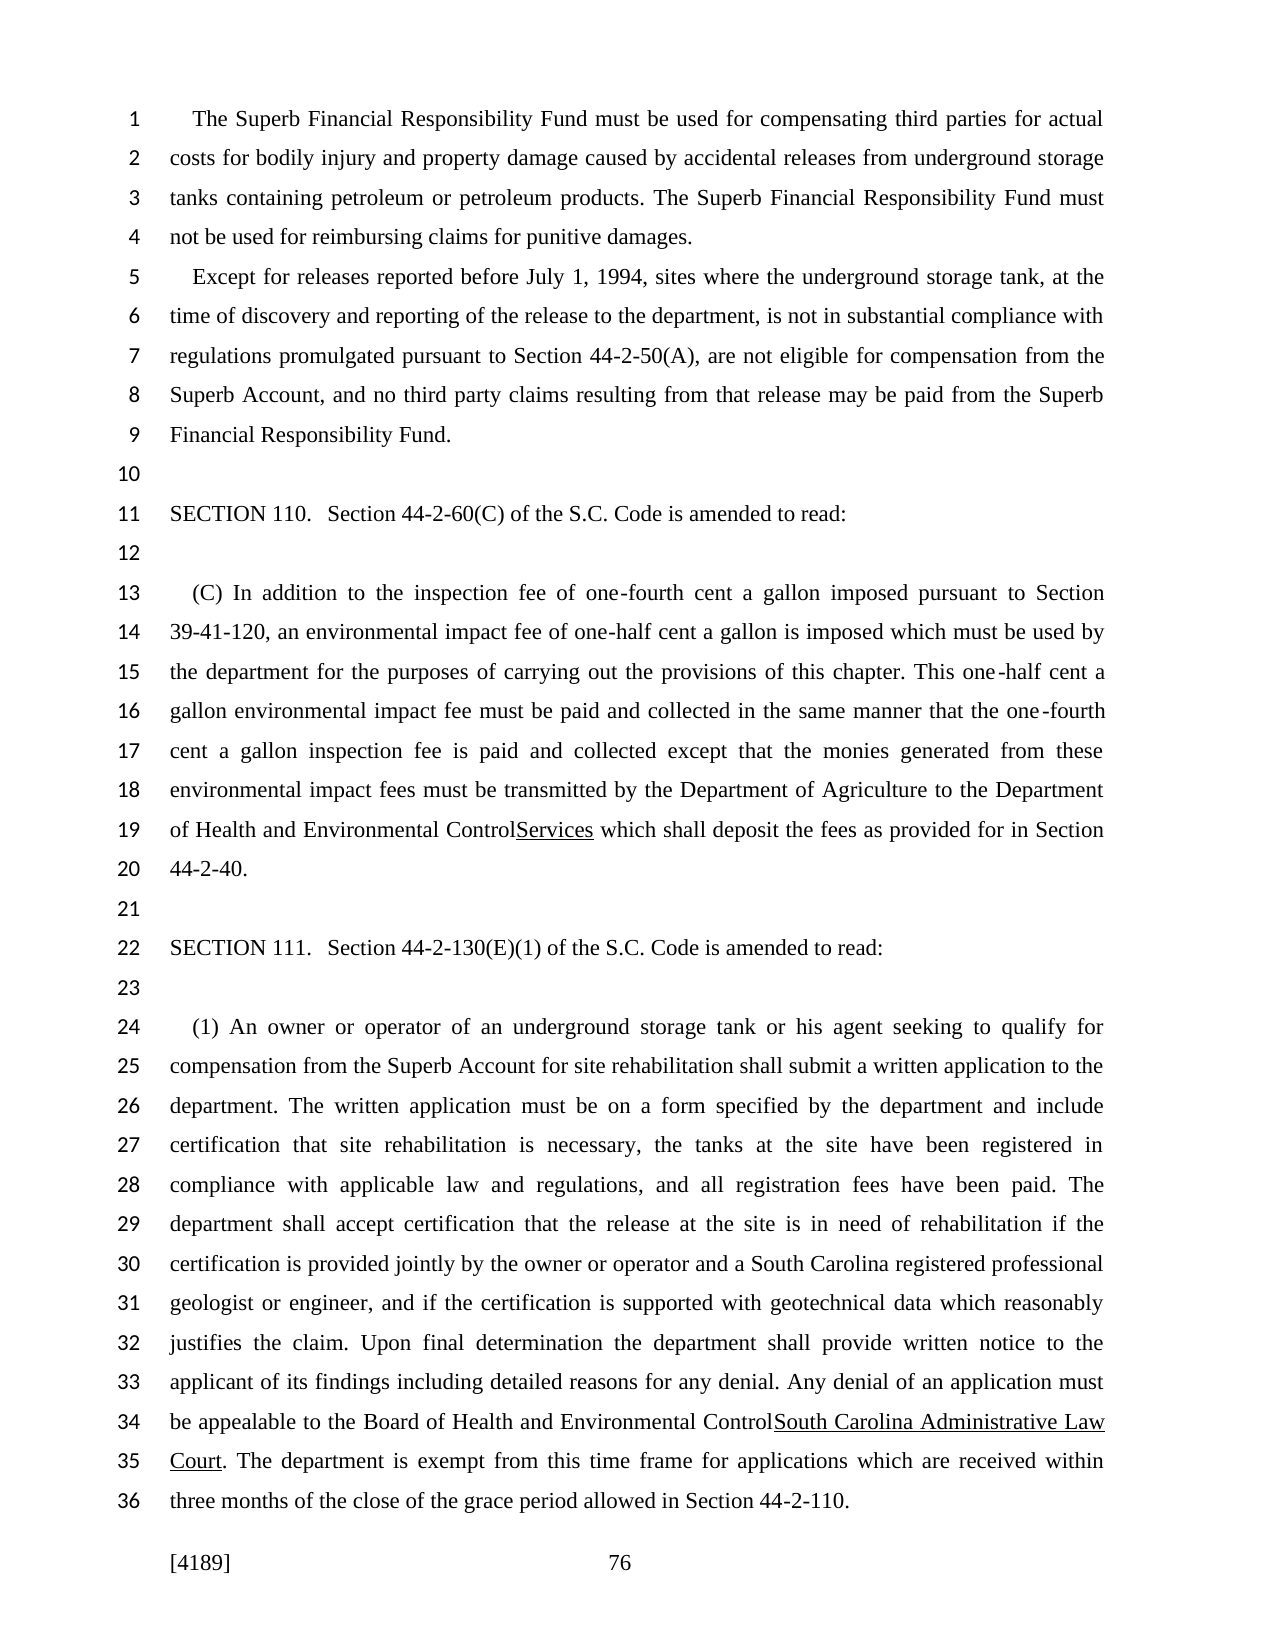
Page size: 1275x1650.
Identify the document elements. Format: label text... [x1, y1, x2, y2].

text (C) In addition to the inspection fee of one‑fourth cent a gallon imposed pursuant to Section 39‑41‑120, an environmental impact fee of one‑half cent a gallon is imposed which must be used by the department for the purposes of carrying out the provisions of this chapter. This one‑half cent a gallon environmental impact fee must be paid and collected in the same manner that the one‑fourth cent a gallon inspection fee is paid and collected except that the monies generated from these environmental impact fees must be transmitted by the Department of Agriculture to the Department of Health and Environmental ControlServices which shall deposit the fees as provided for in Section 44‑2‑40. [169, 579, 1106, 881]
text Except for releases reported before July 1, 1994, sites where the underground storage tank, at the time of discovery and reporting of the release to the department, is not in substantial compliance with regulations promulgated pursuant to Section 44‑2‑50(A), are not eligible for compensation from the Superb Account, and no third party claims resulting from that release may be paid from the Superb Financial Responsibility Fund. [169, 263, 1106, 447]
text The Superb Financial Responsibility Fund must be used for compensating third parties for actual costs for bodily injury and property damage caused by accidental releases from underground storage tanks containing petroleum or petroleum products. The Superb Financial Responsibility Fund must not be used for reimbursing claims for punitive damages. [169, 105, 1106, 250]
text (1) An owner or operator of an underground storage tank or his agent seeking to qualify for compensation from the Superb Account for site rehabilitation shall submit a written application to the department. The written application must be on a form specified by the department and include certification that site rehabilitation is necessary, the tanks at the site have been registered in compliance with applicable law and regulations, and all registration fees have been paid. The department shall accept certification that the release at the site is in need of rehabilitation if the certification is provided jointly by the owner or operator and a South Carolina registered professional geologist or engineer, and if the certification is supported with geotechnical data which reasonably justifies the claim. Upon final determination the department shall provide written notice to the applicant of its findings including detailed reasons for any denial. Any denial of an application must be appealable to the Board of Health and Environmental ControlSouth Carolina Administrative Law Court. The department is exempt from this time frame for applications which are received within three months of the close of the grace period allowed in Section 44‑2‑110. [169, 1013, 1106, 1513]
text SECTION 111. Section 44‑2‑130(E)(1) of the S.C. Code is amended to read: [169, 934, 1106, 960]
text SECTION 110. Section 44‑2‑60(C) of the S.C. Code is amended to read: [169, 500, 1106, 526]
